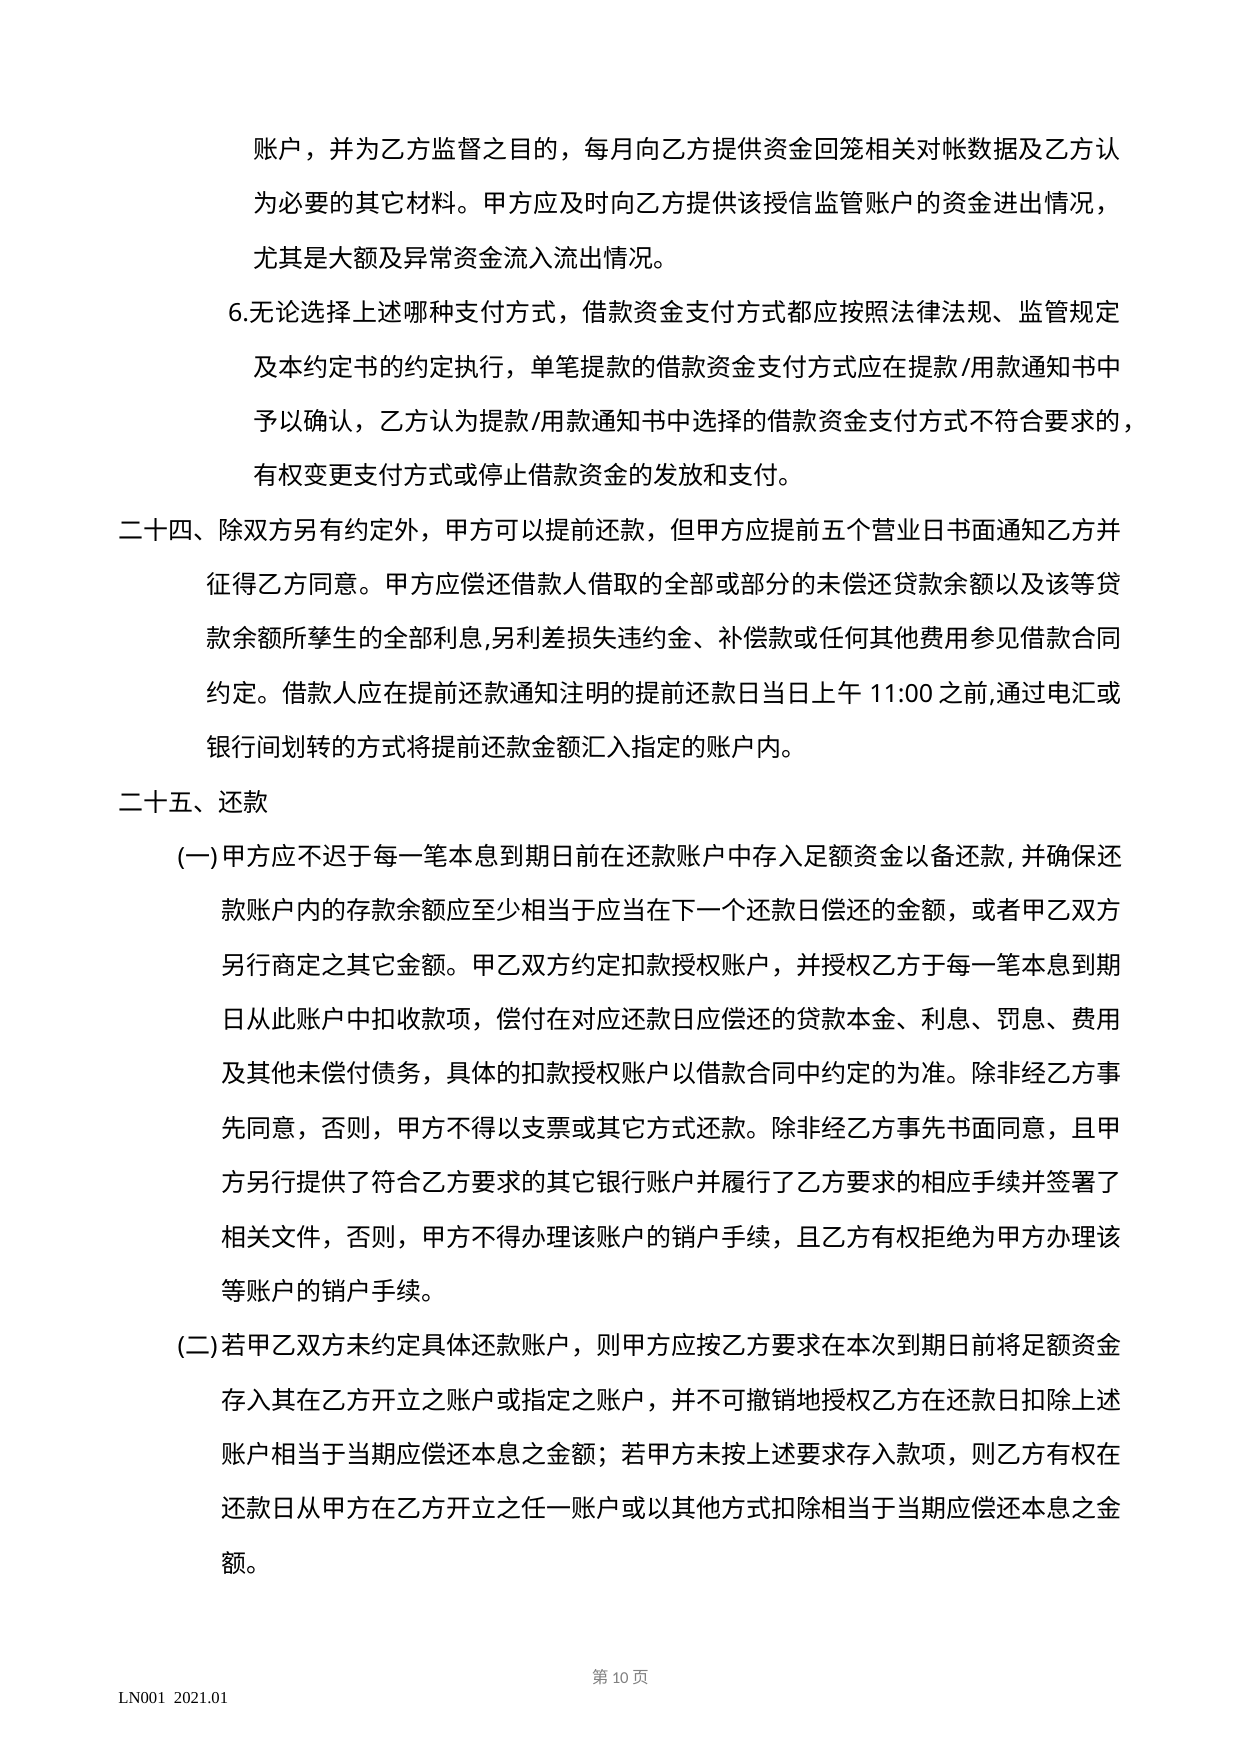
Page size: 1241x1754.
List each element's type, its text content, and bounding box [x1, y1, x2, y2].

text 二十四、除双方另有约定外，甲方可以提前还款，但甲方应提前五个营业日书面通知乙方并征得乙方同意。甲方应偿还借款人借取的全部或部分的未偿还贷款余额以及该等贷款余额所孳生的全部利息,另利差损失违约金、补偿款或任何其他费用参见借款合同约定。借款人应在提前还款通知注明的提前还款日当日上午11:00之前,通过电汇或银行间划转的方式将提前还款金额汇入指定的账户内。 [118, 510, 1122, 764]
list 若甲乙双方未约定具体还款账户，则甲方应按乙方要求在本次到期日前将足额资金存入其在乙方开立之账户或指定之账户，并不可撤销地授权乙方在还款日扣除上述账户相当于当期应偿还本息之金额；若甲方未按上述要求存入款项，则乙方有权在还款日从甲方在乙方开立之任一账户或以其他方式扣除相当于当期应偿还本息之金额。 [177, 1326, 1122, 1579]
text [228, 129, 1122, 274]
text 6.无论选择上述哪种支付方式，借款资金支付方式都应按照法律法规、监管规定及本约定书的约定执行，单笔提款的借款资金支付方式应在提款/用款通知书中予以确认，乙方认为提款/用款通知书中选择的借款资金支付方式不符合要求的，有权变更支付方式或停止借款资金的发放和支付。 [228, 293, 1122, 492]
list 甲方应不迟于每一笔本息到期日前在还款账户中存入足额资金以备还款, 并确保还款账户内的存款余额应至少相当于应当在下一个还款日偿还的金额，或者甲乙双方另行商定之其它金额。甲乙双方约定扣款授权账户，并授权乙方于每一笔本息到期日从此账户中扣收款项，偿付在对应还款日应偿还的贷款本金、利息、罚息、费用及其他未偿付债务，具体的扣款授权账户以借款合同中约定的为准。除非经乙方事先同意，否则，甲方不得以支票或其它方式还款。除非经乙方事先书面同意，且甲方另行提供了符合乙方要求的其它银行账户并履行了乙方要求的相应手续并签署了相关文件，否则，甲方不得办理该账户的销户手续，且乙方有权拒绝为甲方办理该等账户的销户手续。 [177, 836, 1122, 1308]
text 二十五、还款 [118, 782, 1122, 818]
